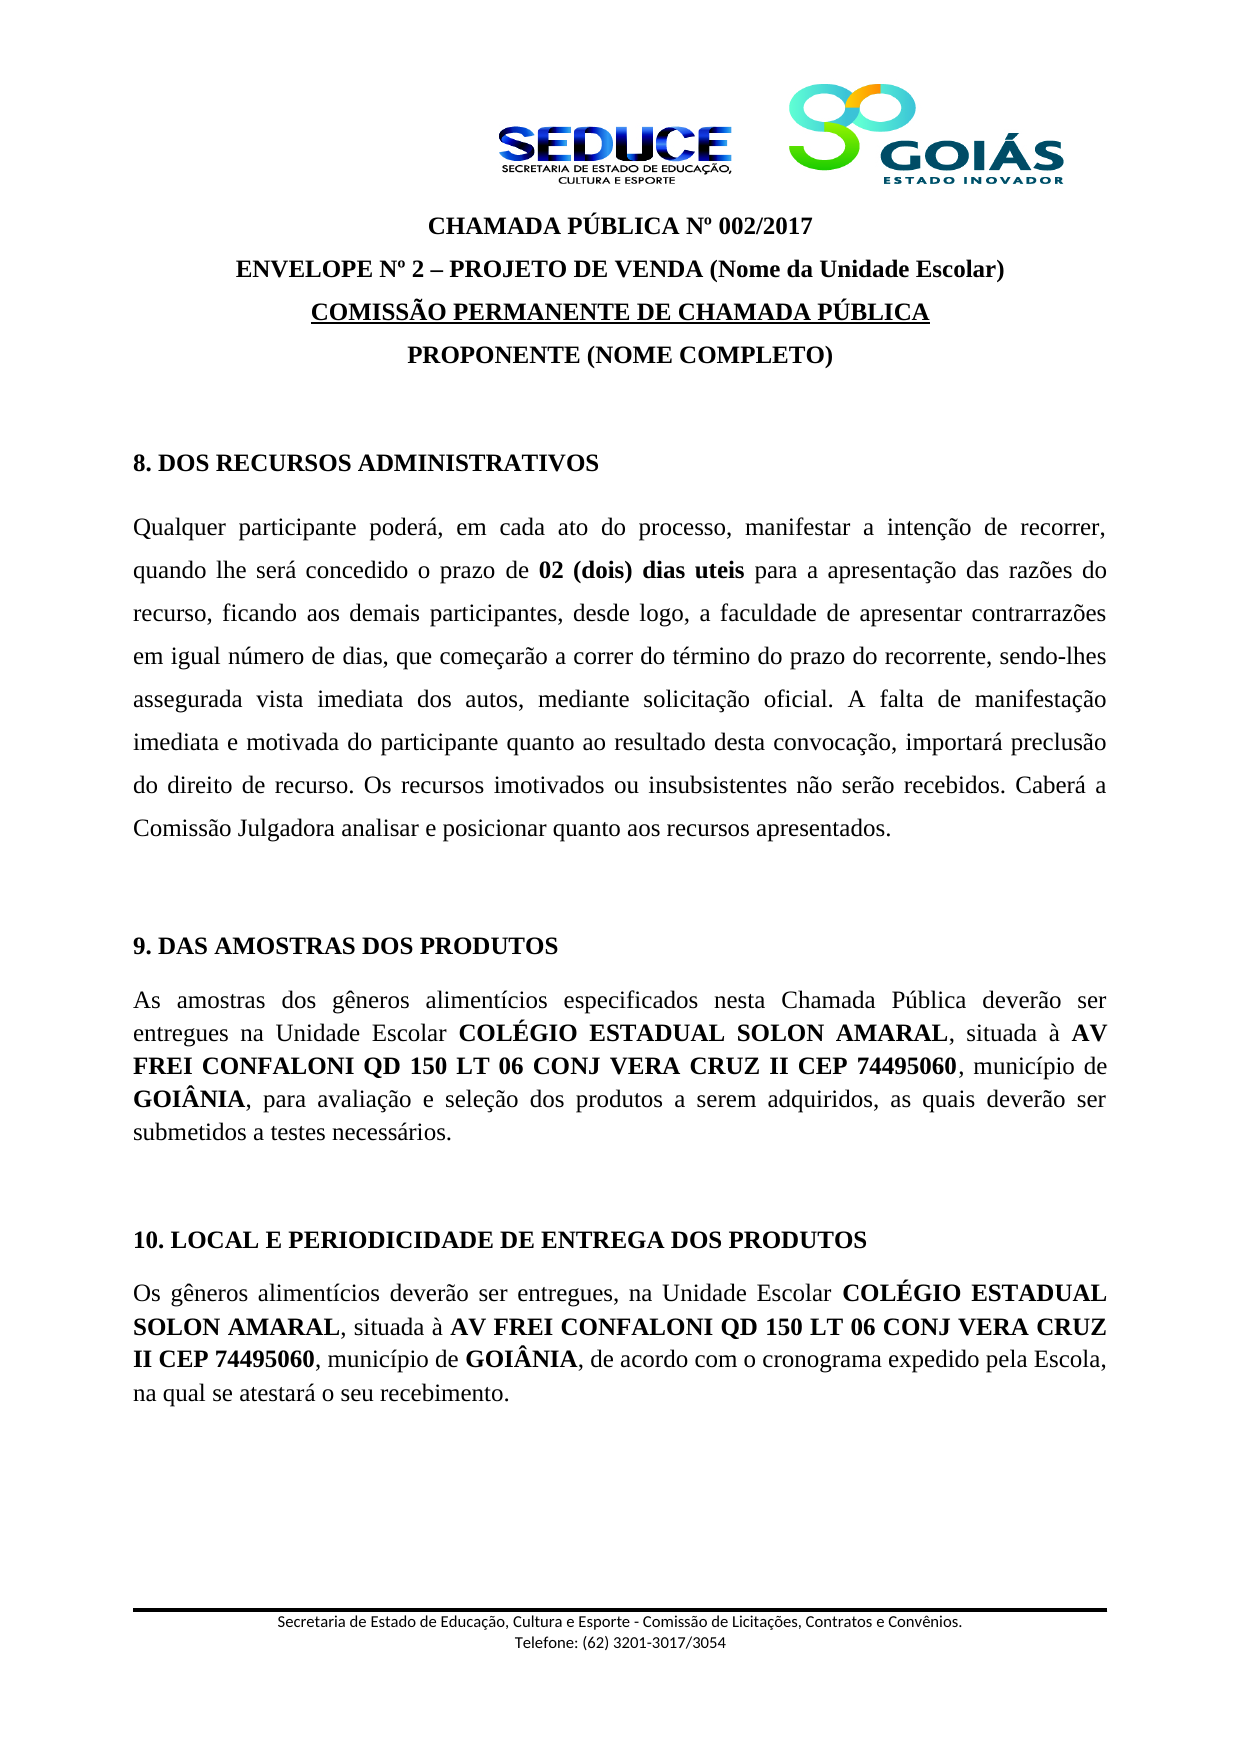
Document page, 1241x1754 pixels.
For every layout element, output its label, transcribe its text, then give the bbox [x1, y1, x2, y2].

text Os gêneros alimentícios deverão ser entregues, na Unidade Escolar COLÉGIO ESTADUAL SOLON AMARAL, situada à AV FREI CONFALONI QD 150 LT 06 CONJ VERA CRUZ II CEP 74495060, município de GOIÂNIA, de acordo com o cronograma expedido pela Escola, na qual se atestará o seu recebimento. [133, 1278, 1107, 1406]
text Qualquer participante poderá, em cada ato do processo, manifestar a intenção de recorrer, quando lhe será concedido o prazo de 02 (dois) dias uteis para a apresentação das razões do recurso, ficando aos demais participantes, desde logo, a faculdade de apresentar contrarrazões em igual número de dias, que começarão a correr do término do prazo do recorrente, sendo-lhes assegurada vista imediata dos autos, mediante solicitação oficial. A falta de manifestação imediata e motivada do participante quanto ao resultado desta convocação, importará preclusão do direito de recurso. Os recursos imotivados ou insubsistentes não serão recebidos. Caberá a Comissão Julgadora analisar e posicionar quanto aos recursos apresentados. [133, 512, 1107, 842]
text ENVELOPE Nº 2 – PROJETO DE VENDA (Nome da Unidade Escolar) [133, 254, 1107, 283]
text 10. LOCAL E PERIODICIDADE DE ENTREGA DOS PRODUTOS [133, 1225, 1103, 1253]
picture [477, 73, 1108, 212]
text As amostras dos gêneros alimentícios especificados nesta Chamada Pública deverão ser entregues na Unidade Escolar COLÉGIO ESTADUAL SOLON AMARAL, situada à AV FREI CONFALONI QD 150 LT 06 CONJ VERA CRUZ II CEP 74495060, município de GOIÂNIA, para avaliação e seleção dos produtos a serem adquiridos, as quais deverão ser submetidos a testes necessários. [133, 985, 1107, 1146]
text 8. DOS RECURSOS ADMINISTRATIVOS [133, 448, 1107, 476]
text CHAMADA PÚBLICA Nº 002/2017 [133, 211, 1107, 240]
text PROPONENTE (NOME COMPLETO) [133, 341, 1107, 369]
text COMISSÃO PERMANENTE DE CHAMADA PÚBLICA [133, 297, 1107, 326]
text 9. DAS AMOSTRAS DOS PRODUTOS [133, 931, 1013, 960]
